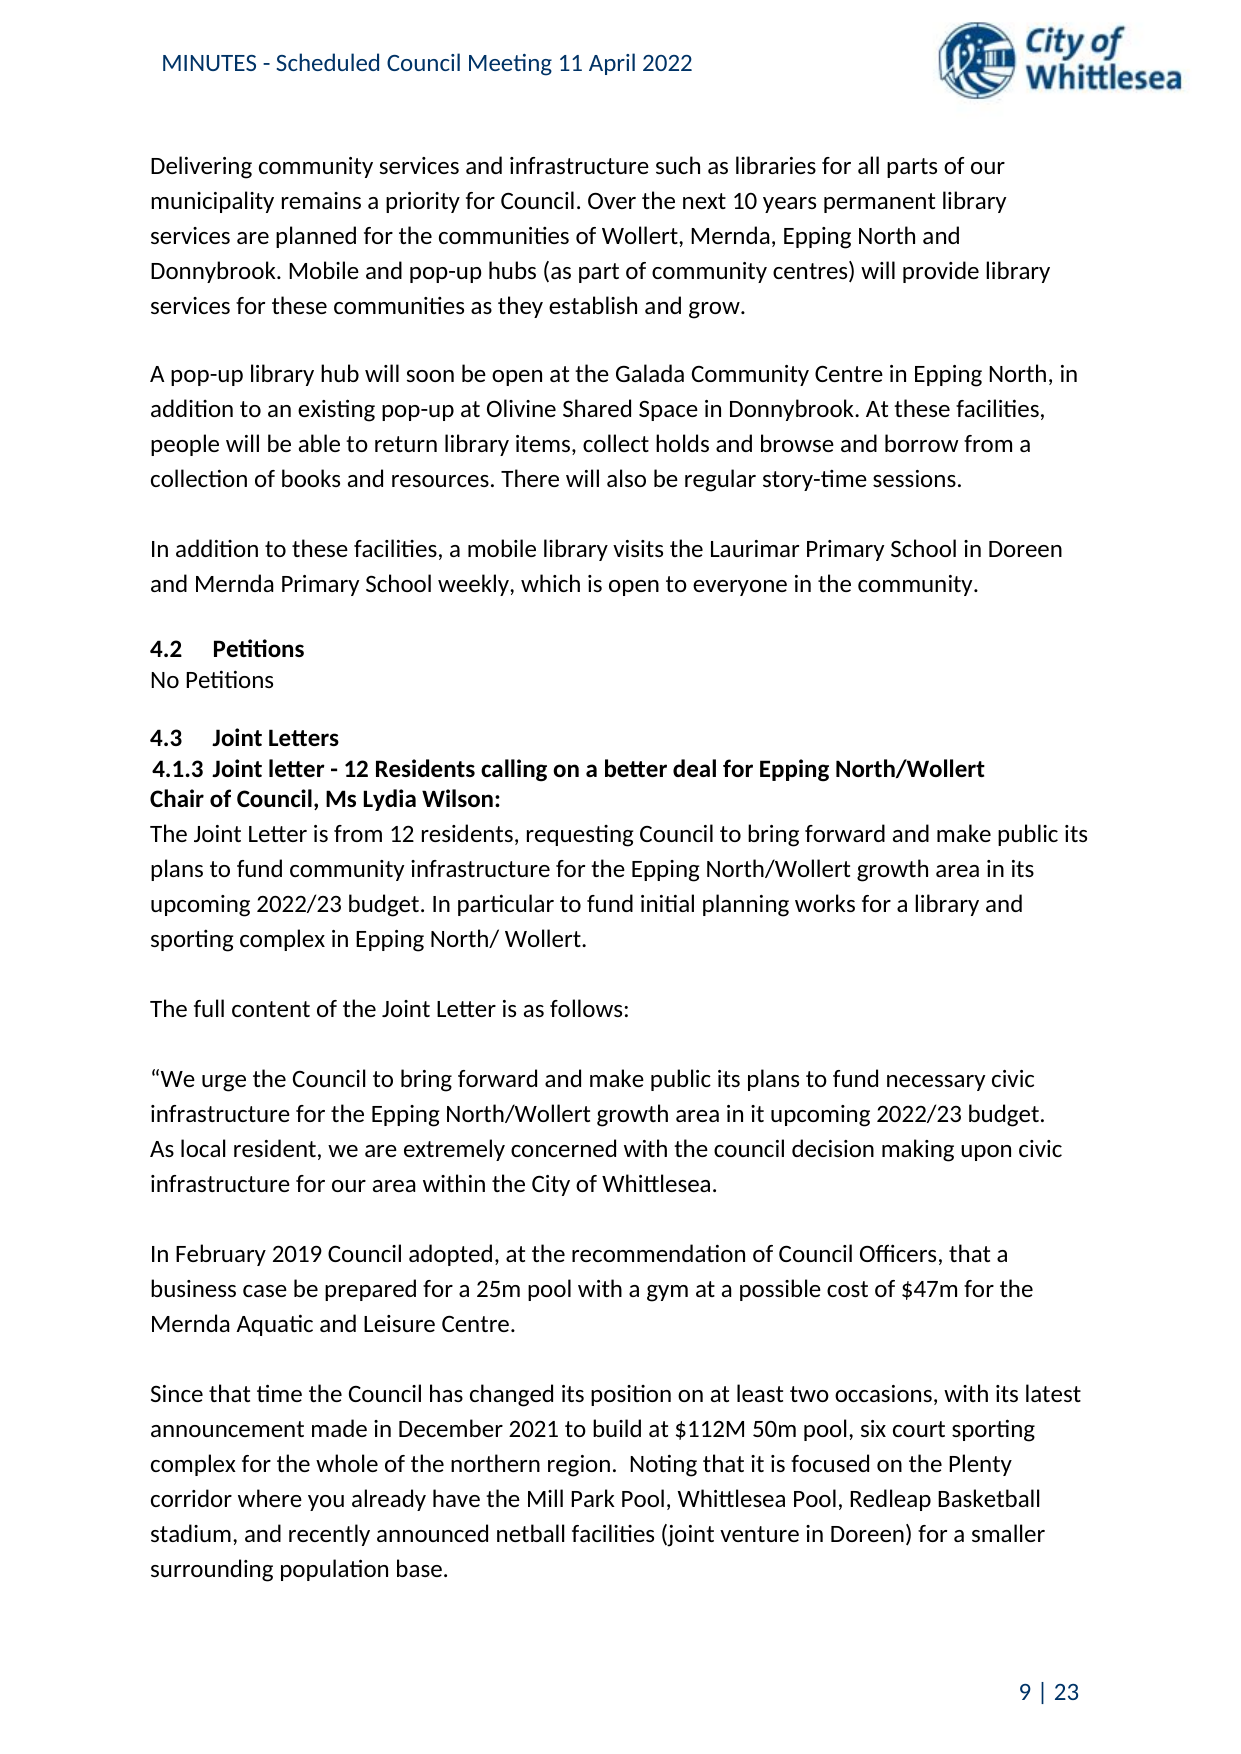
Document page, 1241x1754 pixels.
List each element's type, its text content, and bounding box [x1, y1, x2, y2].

text The Joint Letter is from 12 residents, requesting Council to bring forward and make public its plans to fund community infrastructure for the Epping North/Wollert growth area in its upcoming 2022/23 budget. In particular to fund initial planning works for a library and sporting complex in Epping North/ Wollert. [150, 819, 1090, 954]
text 4.2 Petitions [150, 633, 1090, 664]
text As local resident, we are extremely concerned with the council decision making upon civic infrastructure for our area within the City of Whittlesea. [150, 1134, 1090, 1199]
text A pop-up library hub will soon be open at the Galada Community Centre in Epping North, in addition to an existing pop-up at Olivine Shared Space in Donnybrook. At these facilities, people will be able to return library items, collect holds and browse and borrow from a collection of books and resources. There will also be regular story-time sessions. [150, 358, 1090, 493]
text Delivering community services and infrastructure such as libraries for all parts of our municipality remains a priority for Council. Over the next 10 years permanent library services are planned for the communities of Wollert, Mernda, Epping North and Donnybrook. Mobile and pop-up hubs (as part of community centres) will provide library services for these communities as they establish and grow. [150, 150, 1090, 321]
text 44.1.3 Joint letter - 12 Residents calling on a better deal for Epping North/Wollert.3.1 Joint letter - 12 [150, 753, 1090, 784]
text The full content of the Joint Letter is as follows: [150, 994, 1090, 1024]
text “We urge the Council to bring forward and make public its plans to fund necessary civic infrastructure for the Epping North/Wollert growth area in it upcoming 2022/23 budget. [150, 1064, 1090, 1129]
text 4.3 Joint Letters [150, 723, 1090, 753]
text No Petitions [150, 664, 1090, 694]
text Since that time the Council has changed its position on at least two occasions, with its latest announcement made in December 2021 to build at $112M 50m pool, six court sporting complex for the whole of the northern region. Noting that it is focused on the Plenty corridor where you already have the Mill Park Pool, Whittlesea Pool, Redleap Basketball stadium, and recently announced netball facilities (joint venture in Doreen) for a smaller surrounding population base. [150, 1379, 1090, 1584]
text In addition to these facilities, a mobile library visits the Laurimar Primary School in Doreen and Mernda Primary School weekly, which is open to everyone in the community. [150, 533, 1090, 598]
text Chair of Council, Ms Lydia Wilson: [150, 784, 1090, 814]
text In February 2019 Council adopted, at the recommendation of Council Officers, that a business case be prepared for a 25m pool with a gym at a possible cost of $47m for the Mernda Aquatic and Leisure Centre. [150, 1239, 1090, 1339]
picture [0, 0, 1241, 127]
